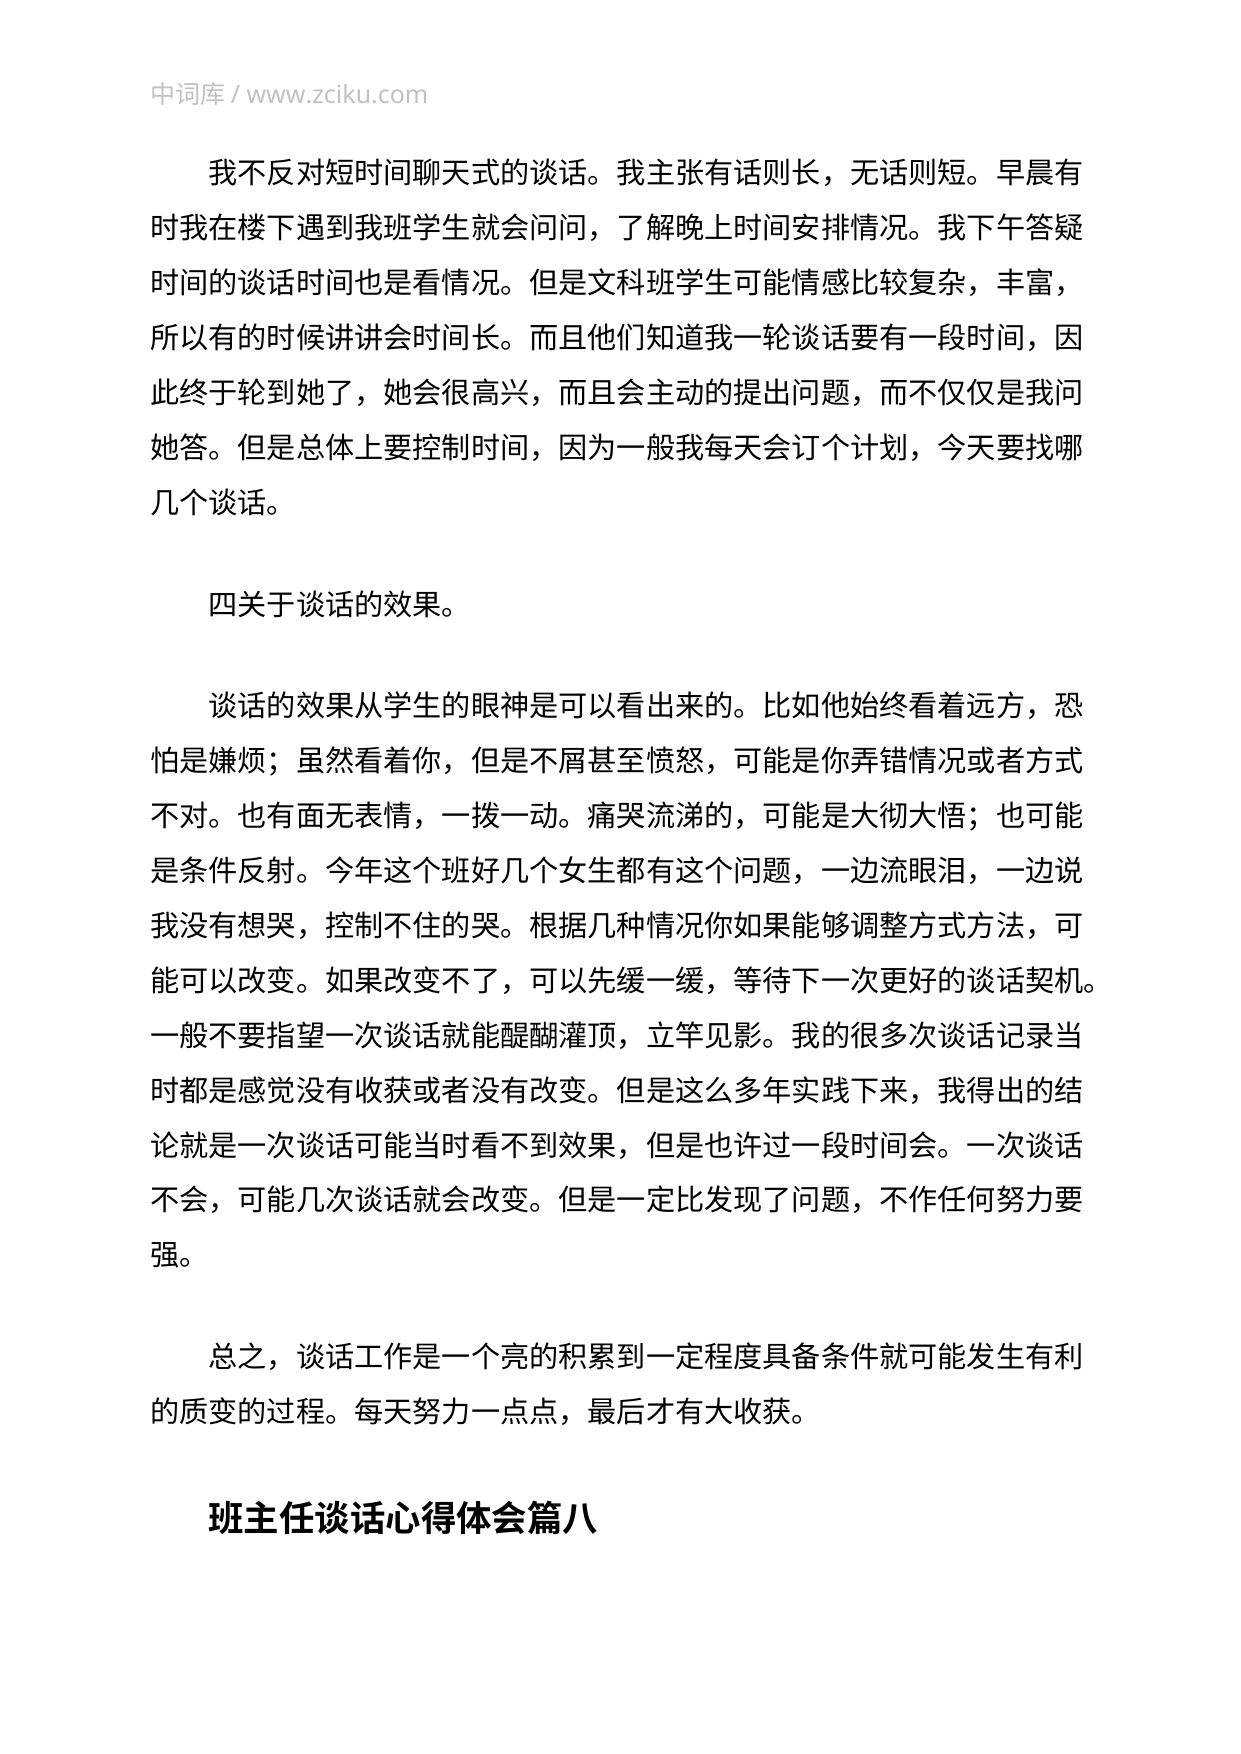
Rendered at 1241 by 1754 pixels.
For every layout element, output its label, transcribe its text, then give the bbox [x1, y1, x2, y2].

text 谈话的效果从学生的眼神是可以看出来的。比如他始终看着远方，恐怕是嫌烦；虽然看着你，但是不屑甚至愤怒，可能是你弄错情况或者方式不对。也有面无表情，一拨一动。痛哭流涕的，可能是大彻大悟；也可能是条件反射。今年这个班好几个女生都有这个问题，一边流眼泪，一边说我没有想哭，控制不住的哭。根据几种情况你如果能够调整方式方法，可能可以改变。如果改变不了，可以先缓一缓，等待下一次更好的谈话契机。一般不要指望一次谈话就能醍醐灌顶，立竿见影。我的很多次谈话记录当时都是感觉没有收获或者没有改变。但是这么多年实践下来，我得出的结论就是一次谈话可能当时看不到效果，但是也许过一段时间会。一次谈话不会，可能几次谈话就会改变。但是一定比发现了问题，不作任何努力要强。 [150, 683, 1090, 1274]
text 我不反对短时间聊天式的谈话。我主张有话则长，无话则短。早晨有时我在楼下遇到我班学生就会问问，了解晚上时间安排情况。我下午答疑时间的谈话时间也是看情况。但是文科班学生可能情感比较复杂，丰富，所以有的时候讲讲会时间长。而且他们知道我一轮谈话要有一段时间，因此终于轮到她了，她会很高兴，而且会主动的提出问题，而不仅仅是我问她答。但是总体上要控制时间，因为一般我每天会订个计划，今天要找哪几个谈话。 [150, 150, 1090, 522]
text 班主任谈话心得体会篇八 [150, 1490, 1090, 1542]
text 总之，谈话工作是一个亮的积累到一定程度具备条件就可能发生有利的质变的过程。每天努力一点点，最后才有大收获。 [150, 1334, 1090, 1431]
text 四关于谈话的效果。 [150, 581, 1090, 623]
